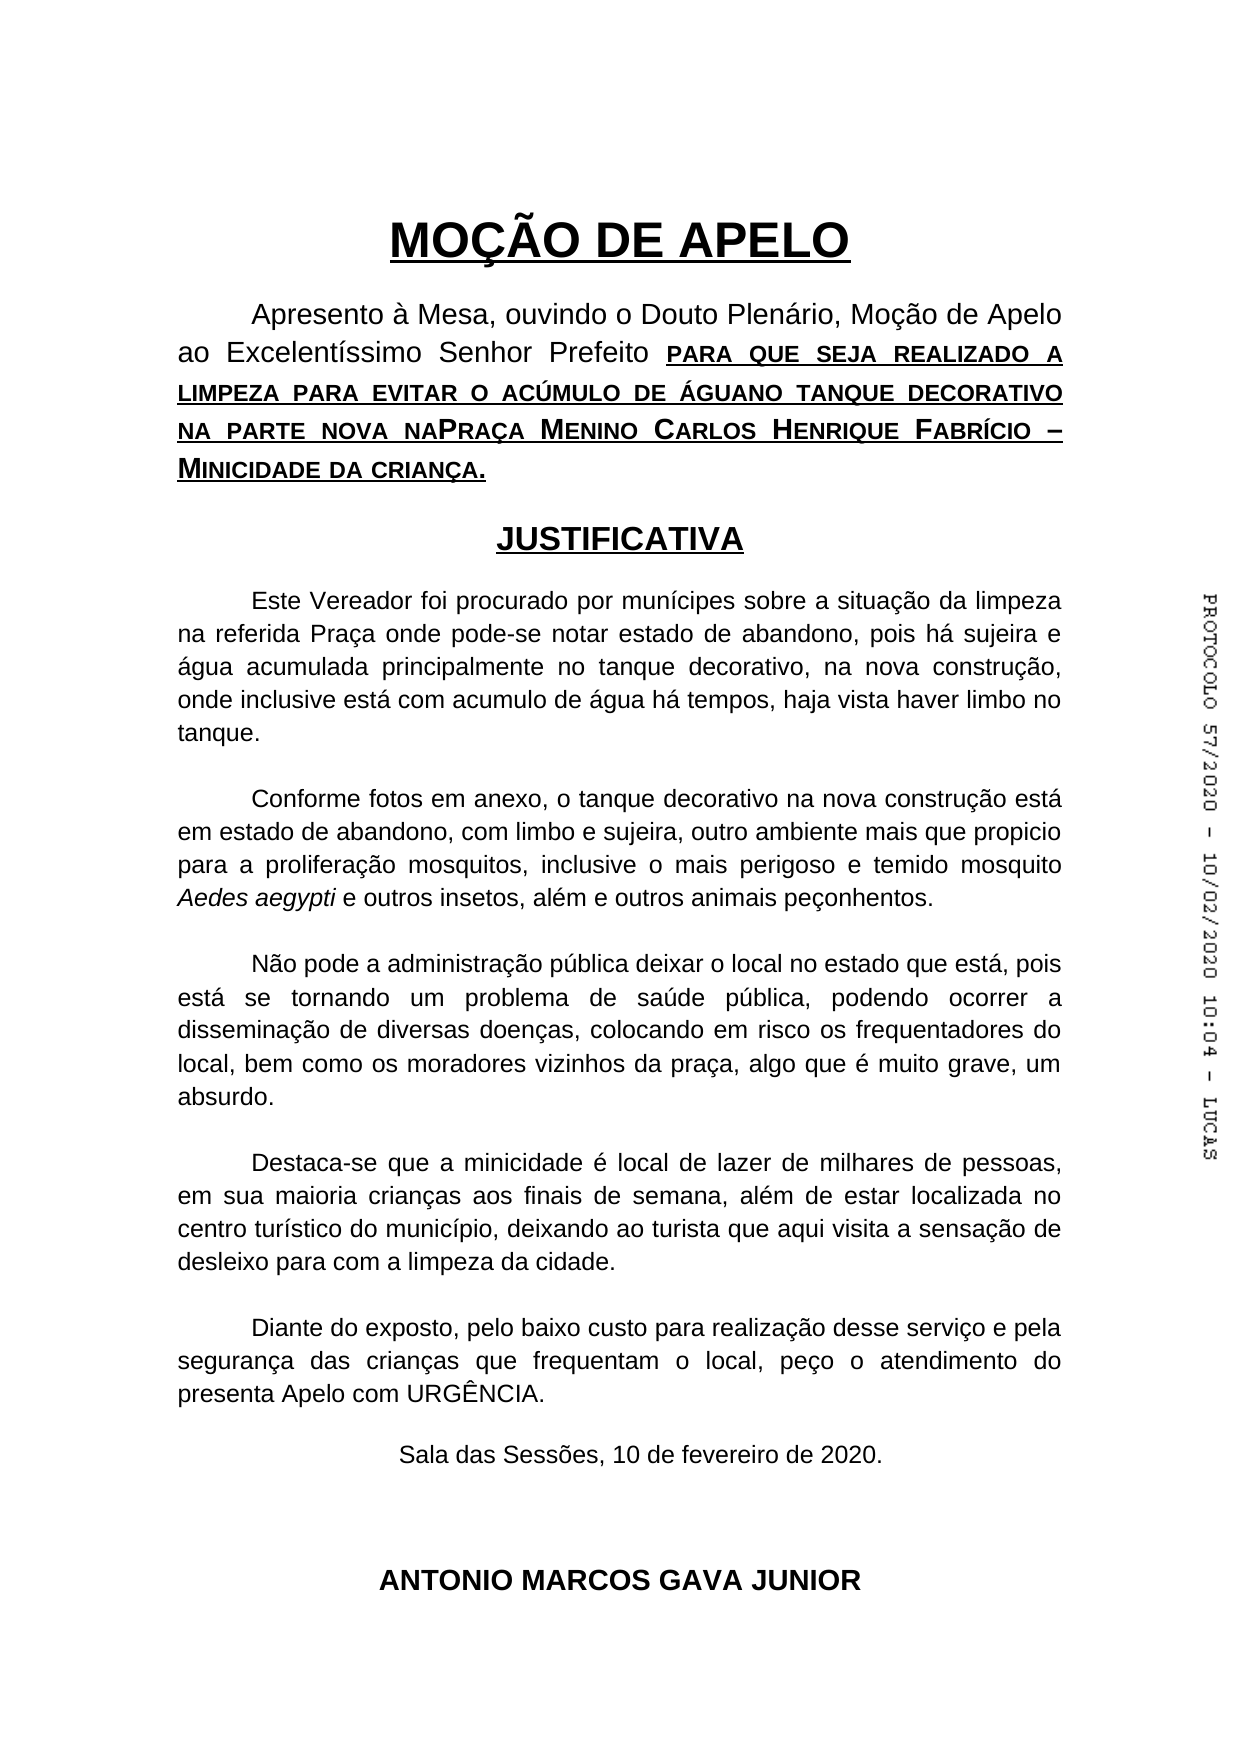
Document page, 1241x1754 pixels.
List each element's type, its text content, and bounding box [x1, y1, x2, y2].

text MOÇÃO DE APELO [177, 210, 1063, 268]
text Destaca-se que a minicidade é local de lazer de milhares de pessoas, em sua maioria crianças aos finais de semana, além de estar localizada no centro turístico do município, deixando ao turista que aqui visita a sensação de desleixo para com a limpeza da cidade. [177, 1148, 1063, 1275]
text Conforme fotos em anexo, o tanque decorativo na nova construção está em estado de abandono, com limbo e sujeira, outro ambiente mais que propicio para a proliferação mosquitos, inclusive o mais perigoso e temido mosquito Aedes aegypti e outros insetos, além e outros animais peçonhentos. [177, 784, 1063, 912]
text JUSTIFICATIVA [177, 519, 1063, 557]
text Apresento à Mesa, ouvindo o Douto Plenário, Moção de Apelo ao Excelentíssimo Senhor Prefeito para que seja realizado a limpeza para evitar o acúmulo de águano tanque decorativo na parte nova naPraça Menino Carlos Henrique Fabrício – Minicidade da criança. [177, 297, 1063, 403]
text Sala das Sessões, 10 de fevereiro de 2020. [177, 1441, 1063, 1469]
picture [1177, 590, 1241, 1164]
text Não pode a administração pública deixar o local no estado que está, pois está se tornando um problema de saúde pública, podendo ocorrer a disseminação de diversas doenças, colocando em risco os frequentadores do local, bem como os moradores vizinhos da praça, algo que é muito grave, um absurdo. [177, 949, 1063, 1110]
text Apresento à Mesa, ouvindo o Douto Plenário, Moção de Apelo ao Excelentíssimo Senhor Prefeito para que seja realizado a limpeza para evitar o acúmulo de águano tanque decorativo na parte nova naPraça Menino Carlos Henrique Fabrício – Minicidade da criança. [177, 405, 1063, 441]
text Este Vereador foi procurado por munícipes sobre a situação da limpeza na referida Praça onde pode-se notar estado de abandono, pois há sujeira e água acumulada principalmente no tanque decorativo, na nova construção, onde inclusive está com acumulo de água há tempos, haja vista haver limbo no tanque. [177, 586, 1063, 747]
text Apresento à Mesa, ouvindo o Douto Plenário, Moção de Apelo ao Excelentíssimo Senhor Prefeito para que seja realizado a limpeza para evitar o acúmulo de águano tanque decorativo na parte nova naPraça Menino Carlos Henrique Fabrício – Minicidade da criança. [177, 443, 1063, 484]
text Diante do exposto, pelo baixo custo para realização desse serviço e pela segurança das crianças que frequentam o local, peço o atendimento do presenta Apelo com URGÊNCIA. [177, 1313, 1063, 1407]
text ANTONIO MARCOS GAVA JUNIOR [177, 1563, 1063, 1597]
